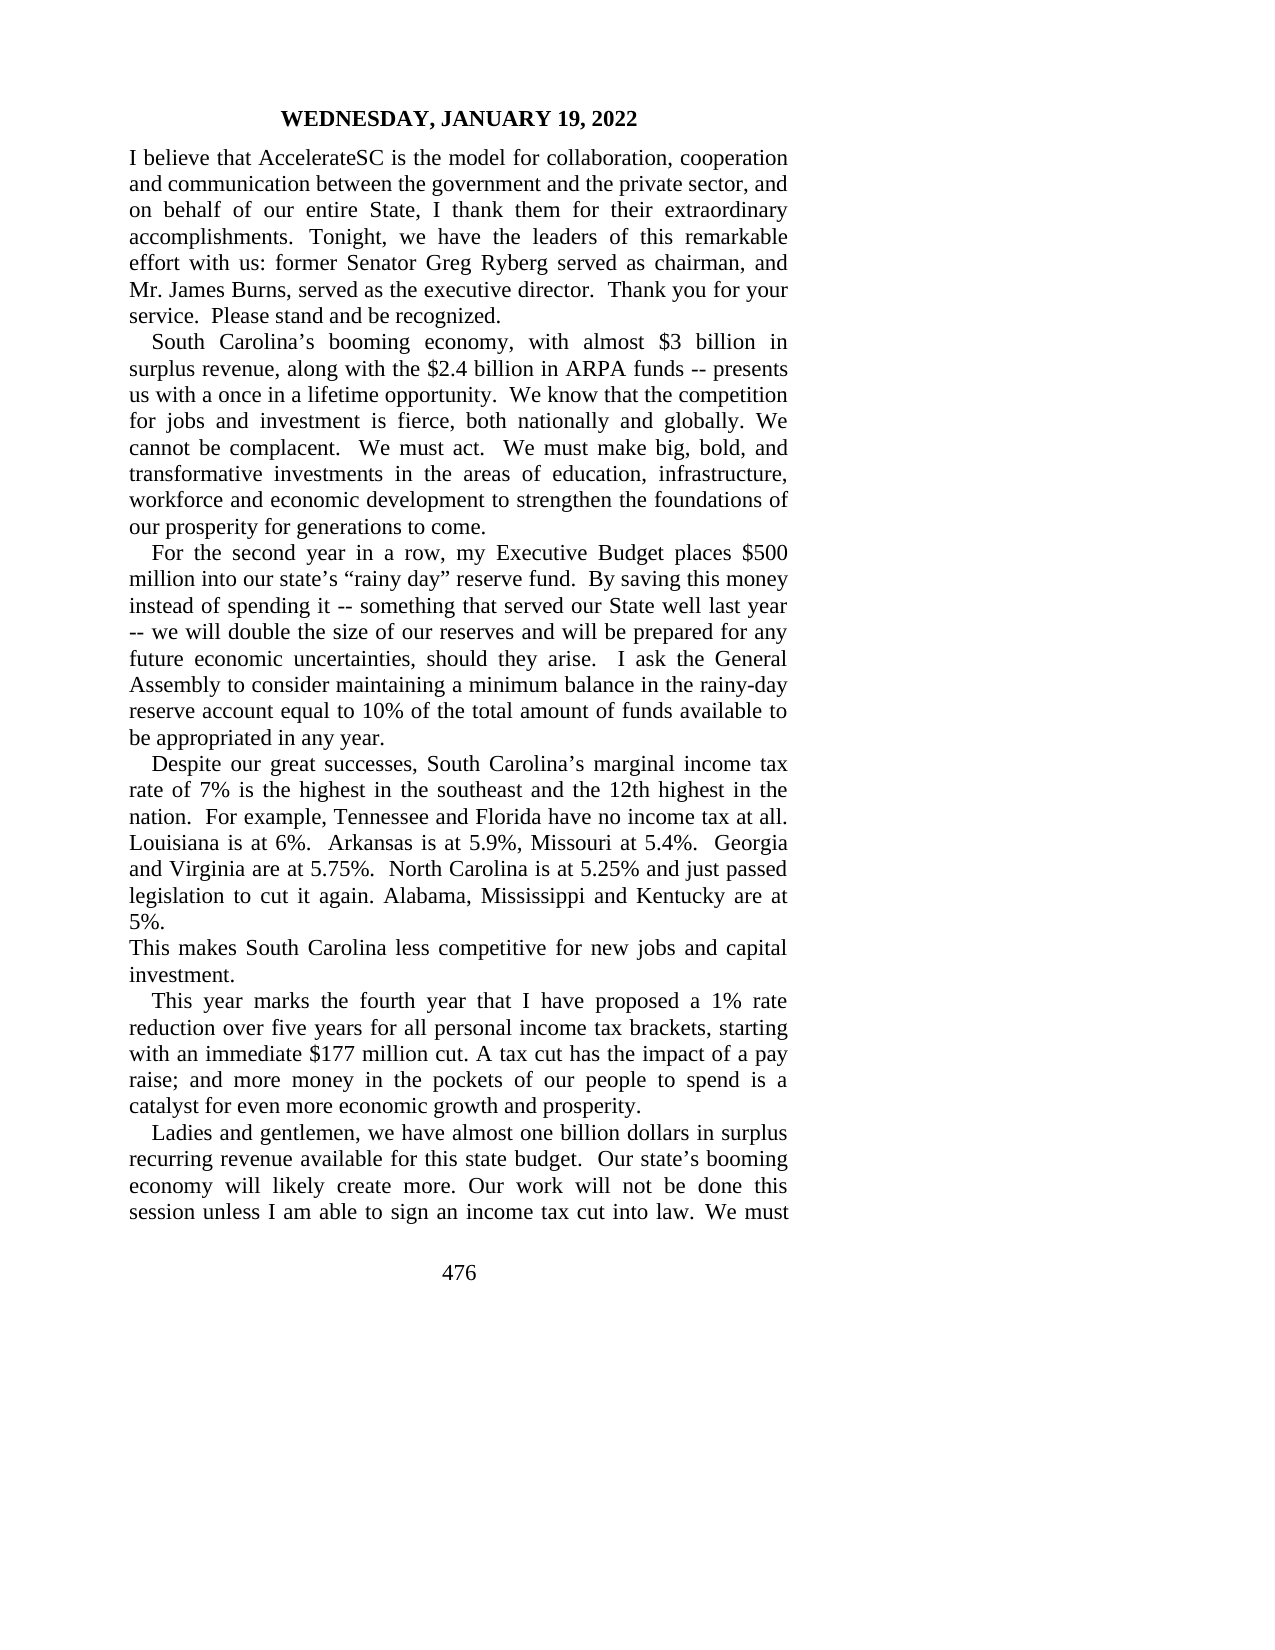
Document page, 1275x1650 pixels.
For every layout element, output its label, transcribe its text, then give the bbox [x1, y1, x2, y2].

text For the second year in a row, my Executive Budget places $500 million into our state’s “rainy day” reserve fund. By saving this money instead of spending it -- something that served our State well last year -- we will double the size of our reserves and will be prepared for any future economic uncertainties, should they arise. I ask the General Assembly to consider maintaining a minimum balance in the rainy-day reserve account equal to 10% of the total amount of funds available to be appropriated in any year. [129, 539, 789, 750]
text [129, 1119, 789, 1224]
text I believe that AccelerateSC is the model for collaboration, cooperation and communication between the government and the private sector, and on behalf of our entire State, I thank them for their extraordinary accomplishments. Tonight, we have the leaders of this remarkable effort with us: former Senator Greg Ryberg served as chairman, and Mr. James Burns, served as the executive director. Thank you for your service. Please stand and be recognized. [129, 144, 789, 328]
text This makes South Carolina less competitive for new jobs and capital investment. [129, 934, 789, 987]
text This year marks the fourth year that I have proposed a 1% rate reduction over five years for all personal income tax brackets, starting with an immediate $177 million cut. A tax cut has the impact of a pay raise; and more money in the pockets of our people to spend is a catalyst for even more economic growth and prosperity. [129, 987, 789, 1119]
text Despite our great successes, South Carolina’s marginal income tax rate of 7% is the highest in the southeast and the 12th highest in the nation. For example, Tennessee and Florida have no income tax at all. Louisiana is at 6%. Arkansas is at 5.9%, Missouri at 5.4%. Georgia and Virginia are at 5.75%. North Carolina is at 5.25% and just passed legislation to cut it again. Alabama, Mississippi and Kentucky are at 5%. [129, 750, 789, 934]
text South Carolina’s booming economy, with almost $3 billion in surplus revenue, along with the $2.4 billion in ARPA funds -- presents us with a once in a lifetime opportunity. We know that the competition for jobs and investment is fierce, both nationally and globally. We cannot be complacent. We must act. We must make big, bold, and transformative investments in the areas of education, infrastructure, workforce and economic development to strengthen the foundations of our prosperity for generations to come. [129, 328, 789, 539]
